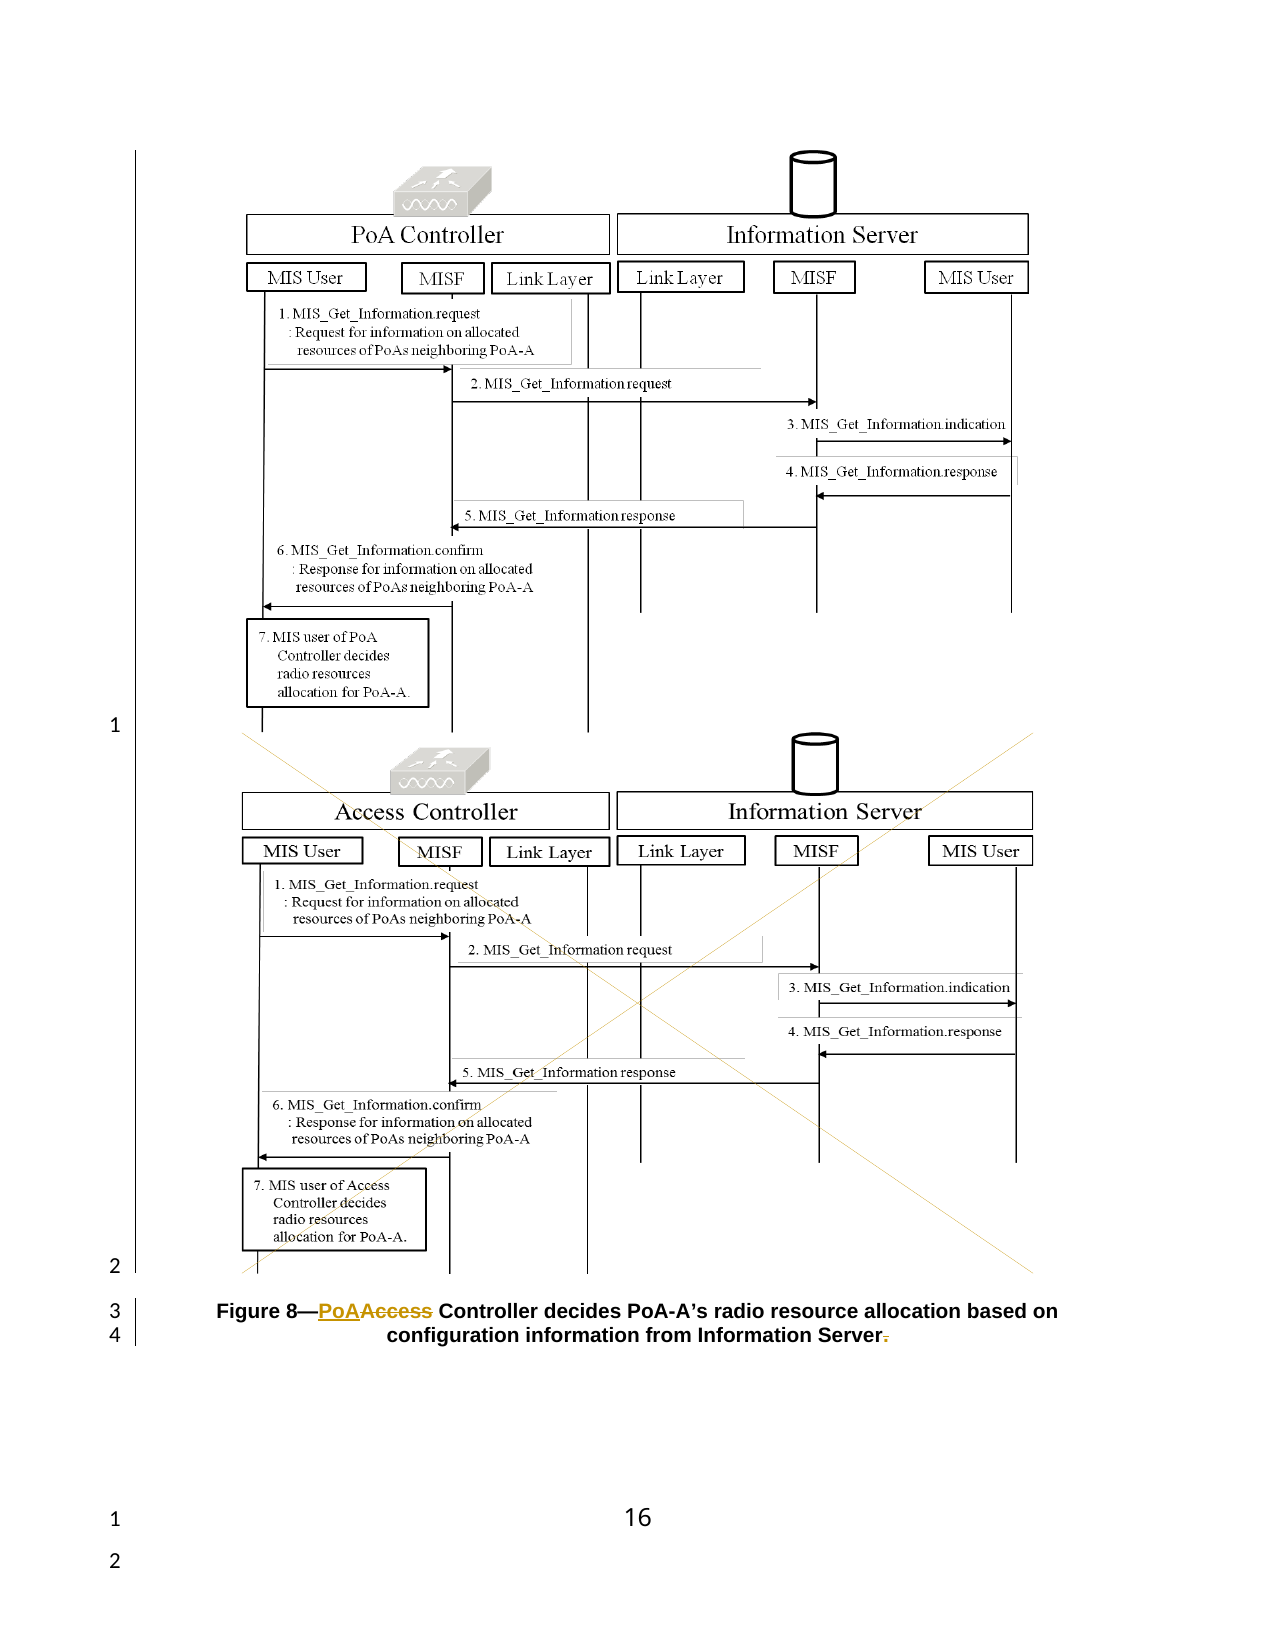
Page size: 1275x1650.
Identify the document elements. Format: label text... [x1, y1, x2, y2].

picture [241, 734, 635, 1273]
list Figure 8— Controller decides PoA-A’s radio resource allocation based on configuration information from Information Server [150, 1298, 1125, 1346]
picture [243, 1004, 1032, 1274]
picture [243, 150, 1032, 1002]
picture [640, 734, 1034, 1273]
